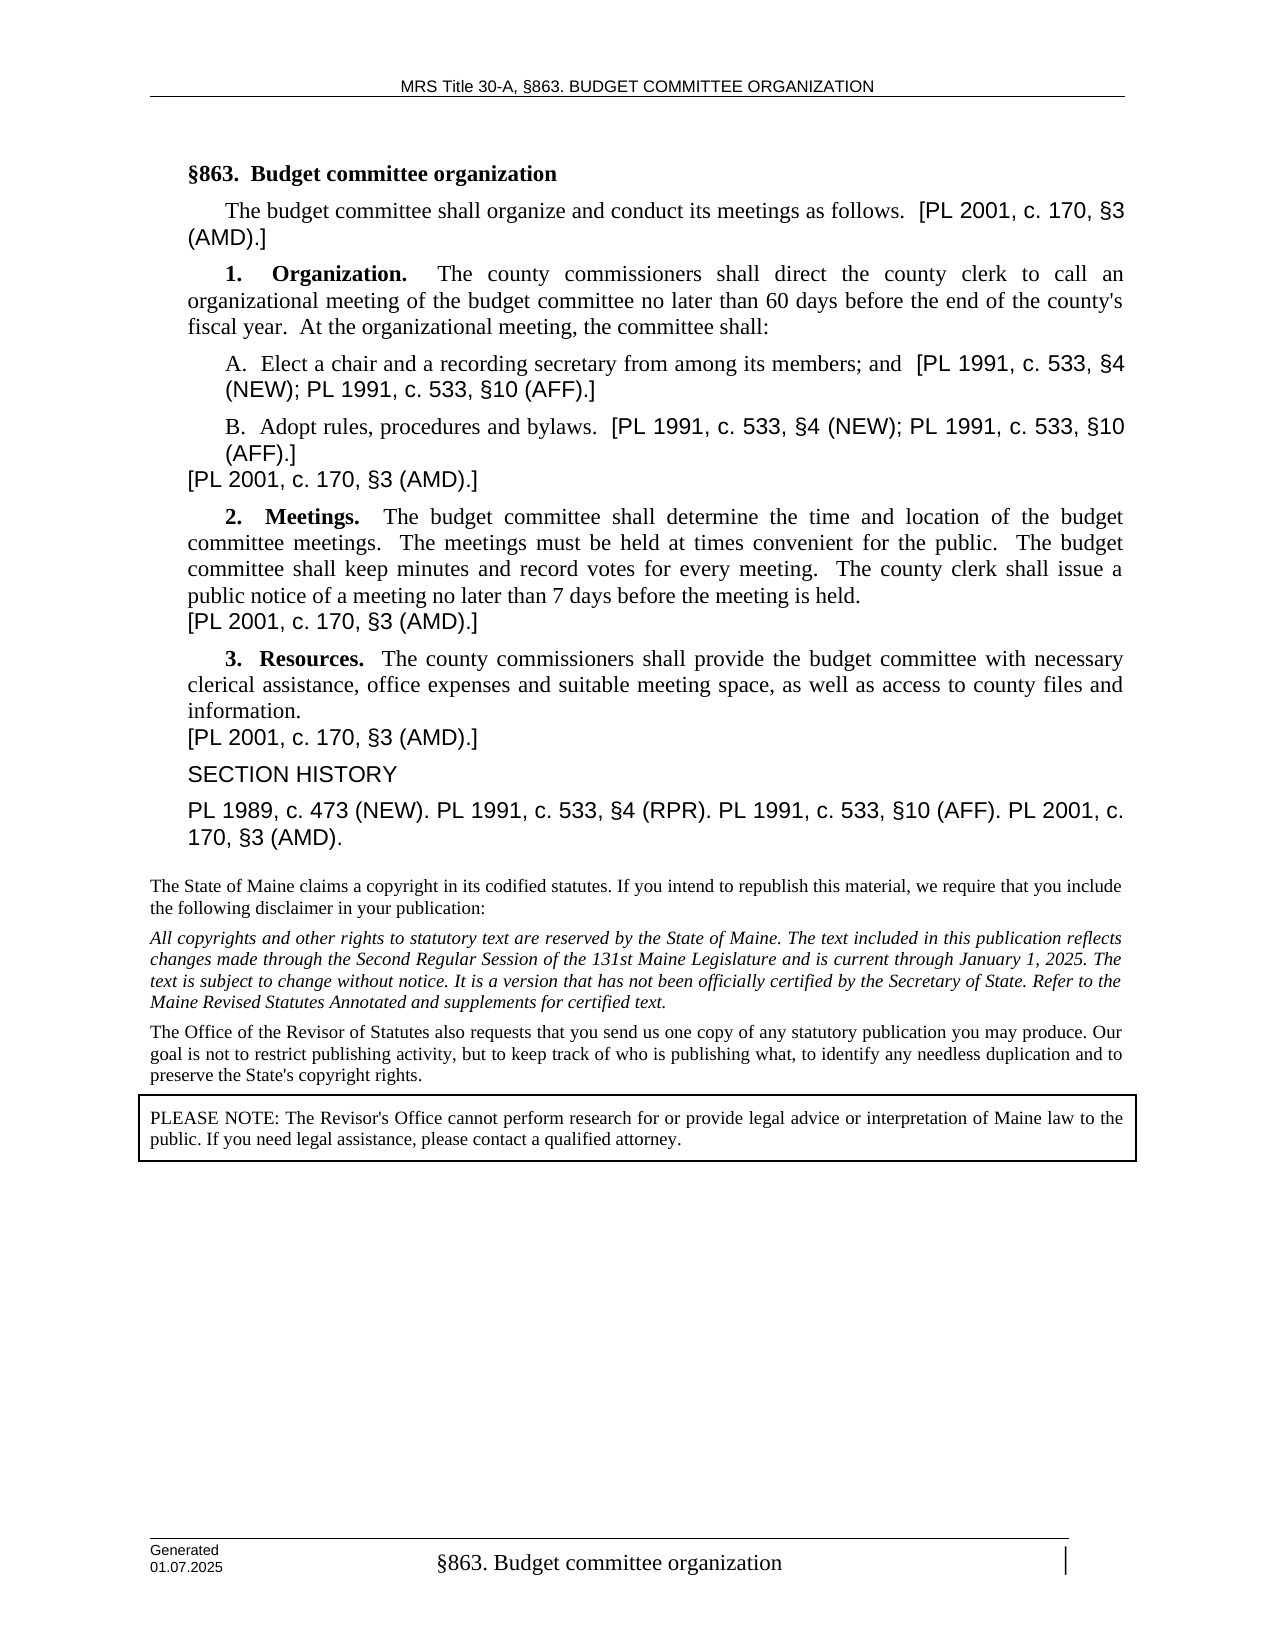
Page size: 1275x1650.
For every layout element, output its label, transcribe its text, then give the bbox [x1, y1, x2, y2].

text 3. Resources. The county commissioners shall provide the budget committee with necessary clerical assistance, office expenses and suitable meeting space, as well as access to county files and information. [187, 645, 1125, 724]
text The State of Maine claims a copyright in its codified statutes. If you intend to republish this material, we require that you include the following disclaimer in your publication: [150, 875, 1125, 918]
text B. Adopt rules, procedures and bylaws. [PL 1991, c. 533, §4 (NEW); PL 1991, c. 533, §10 (AFF).] [225, 413, 1125, 466]
text SECTION HISTORY [187, 761, 1125, 787]
text [PL 2001, c. 170, §3 (AMD).] [187, 466, 1125, 492]
text The budget committee shall organize and conduct its meetings as follows. [PL 2001, c. 170, §3 (AMD).] [187, 197, 1125, 250]
text [PL 2001, c. 170, §3 (AMD).] [187, 724, 1125, 750]
text The Office of the Revisor of Statutes also requests that you send us one copy of any statutory publication you may produce. Our goal is not to restrict publishing activity, but to keep track of who is publishing what, to identify any needless duplication and to preserve the State's copyright rights. [150, 1021, 1125, 1086]
text 1. Organization. The county commissioners shall direct the county clerk to call an organizational meeting of the budget committee no later than 60 days before the end of the county's fiscal year. At the organizational meeting, the committee shall: [187, 260, 1125, 339]
text §863. Budget committee organization [187, 160, 1125, 187]
text PLEASE NOTE: The Revisor's Office cannot perform research for or provide legal advice or interpretation of Maine law to the public. If you need legal assistance, please contact a qualified attorney. [140, 1096, 1135, 1160]
text A. Elect a chair and a recording secretary from among its members; and [PL 1991, c. 533, §4 (NEW); PL 1991, c. 533, §10 (AFF).] [225, 350, 1125, 403]
text 2. Meetings. The budget committee shall determine the time and location of the budget committee meetings. The meetings must be held at times convenient for the public. The budget committee shall keep minutes and record votes for every meeting. The county clerk shall issue a public notice of a meeting no later than 7 days before the meeting is held. [187, 503, 1125, 608]
text [PL 2001, c. 170, §3 (AMD).] [187, 608, 1125, 634]
text All copyrights and other rights to statutory text are reserved by the State of Maine. The text included in this publication reflects changes made through the Second Regular Session of the 131st Maine Legislature and is current through January 1, 2025 . The text is subject to change without notice. It is a version that has not been officially certified by the Secretary of State. Refer to the Maine Revised Statutes Annotated and supplements for certified text. [150, 927, 1125, 1013]
text PL 1989, c. 473 (NEW). PL 1991, c. 533, §4 (RPR). PL 1991, c. 533, §10 (AFF). PL 2001, c. 170, §3 (AMD). [187, 797, 1125, 850]
